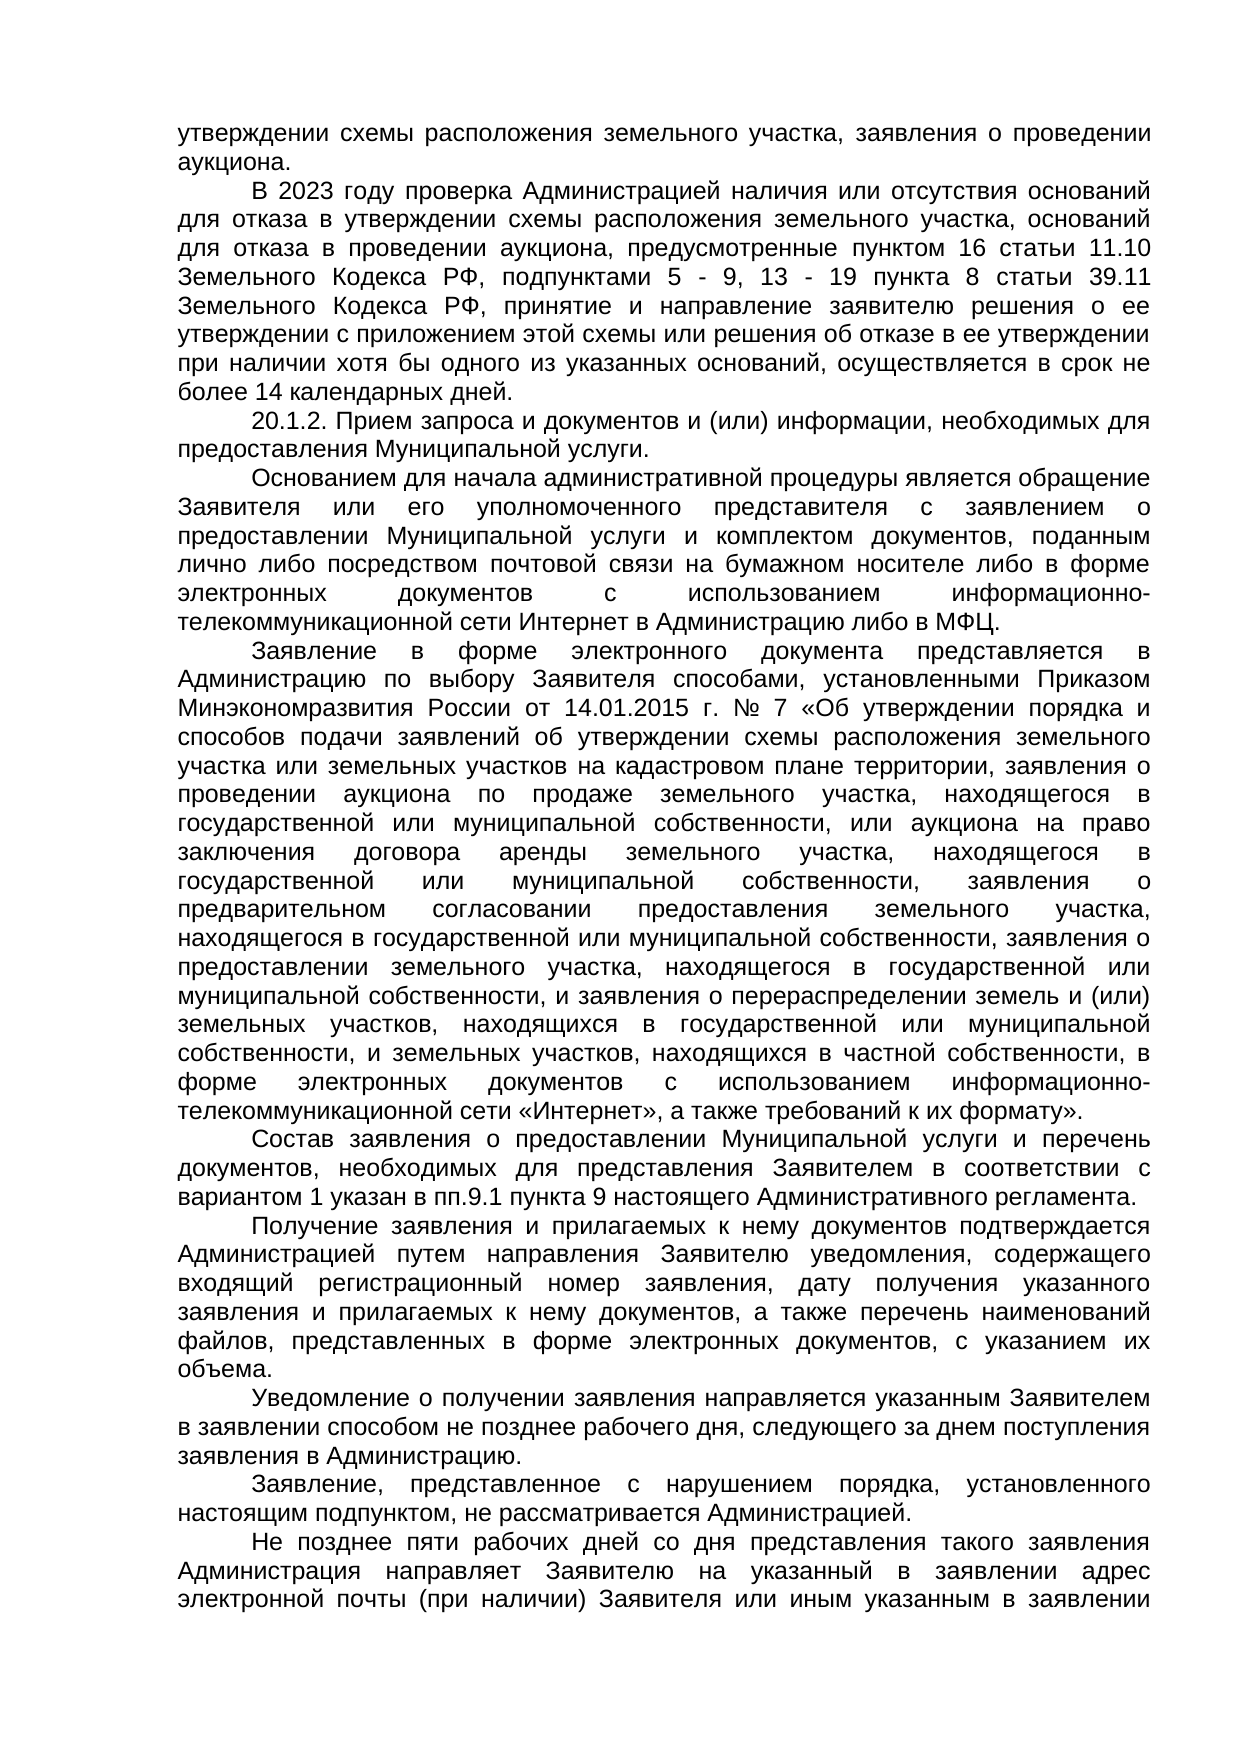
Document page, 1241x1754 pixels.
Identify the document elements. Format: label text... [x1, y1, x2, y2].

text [177, 1527, 1152, 1613]
text 20.1.2. Прием запроса и документов и (или) информации, необходимых для предоставления Муниципальной услуги. [177, 406, 1152, 463]
text Получение заявления и прилагаемых к нему документов подтверждается Администрацией путем направления Заявителю уведомления, содержащего входящий регистрационный номер заявления, дату получения указанного заявления и прилагаемых к нему документов, а также перечень наименований файлов, представленных в форме электронных документов, с указанием их объема. [177, 1211, 1152, 1383]
text В 2023 году проверка Администрацией наличия или отсутствия оснований для отказа в утверждении схемы расположения земельного участка, оснований для отказа в проведении аукциона, предусмотренные пунктом 16 статьи 11.10 Земельного Кодекса РФ, подпунктами 5 - 9, 13 - 19 пункта 8 статьи 39.11 Земельного Кодекса РФ, принятие и направление заявителю решения о ее утверждении с приложением этой схемы или решения об отказе в ее утверждении при наличии хотя бы одного из указанных оснований, осуществляется в срок не более 14 календарных дней. [177, 176, 1152, 406]
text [177, 118, 1152, 176]
text Состав заявления о предоставлении Муниципальной услуги и перечень документов, необходимых для представления Заявителем в соответствии с вариантом 1 указан в пп.9.1 пункта 9 настоящего Административного регламента. [177, 1124, 1152, 1211]
text Уведомление о получении заявления направляется указанным Заявителем в заявлении способом не позднее рабочего дня, следующего за днем поступления заявления в Администрацию. [177, 1383, 1152, 1469]
text Основанием для начала административной процедуры является обращение Заявителя или его уполномоченного представителя с заявлением о предоставлении Муниципальной услуги и комплектом документов, поданным лично либо посредством почтовой связи на бумажном носителе либо в форме электронных документов с использованием информационно-телекоммуникационной сети Интернет в Администрацию либо в МФЦ. [177, 463, 1152, 636]
text Заявление в форме электронного документа представляется в Администрацию по выбору Заявителя способами, установленными Приказом Минэкономразвития России от 14.01.2015 г. № 7 «Об утверждении порядка и способов подачи заявлений об утверждении схемы расположения земельного участка или земельных участков на кадастровом плане территории, заявления о проведении аукциона по продаже земельного участка, находящегося в государственной или муниципальной собственности, или аукциона на право заключения договора аренды земельного участка, находящегося в государственной или муниципальной собственности, заявления о предварительном согласовании предоставления земельного участка, находящегося в государственной или муниципальной собственности, заявления о предоставлении земельного участка, находящегося в государственной или муниципальной собственности, и заявления о перераспределении земель и (или) земельных участков, находящихся в государственной или муниципальной собственности, и земельных участков, находящихся в частной собственности, в форме электронных документов с использованием информационно-телекоммуникационной сети «Интернет», а также требований к их формату». [177, 636, 1152, 1124]
text Заявление, представленное с нарушением порядка, установленного настоящим подпунктом, не рассматривается Администрацией. [177, 1469, 1152, 1527]
